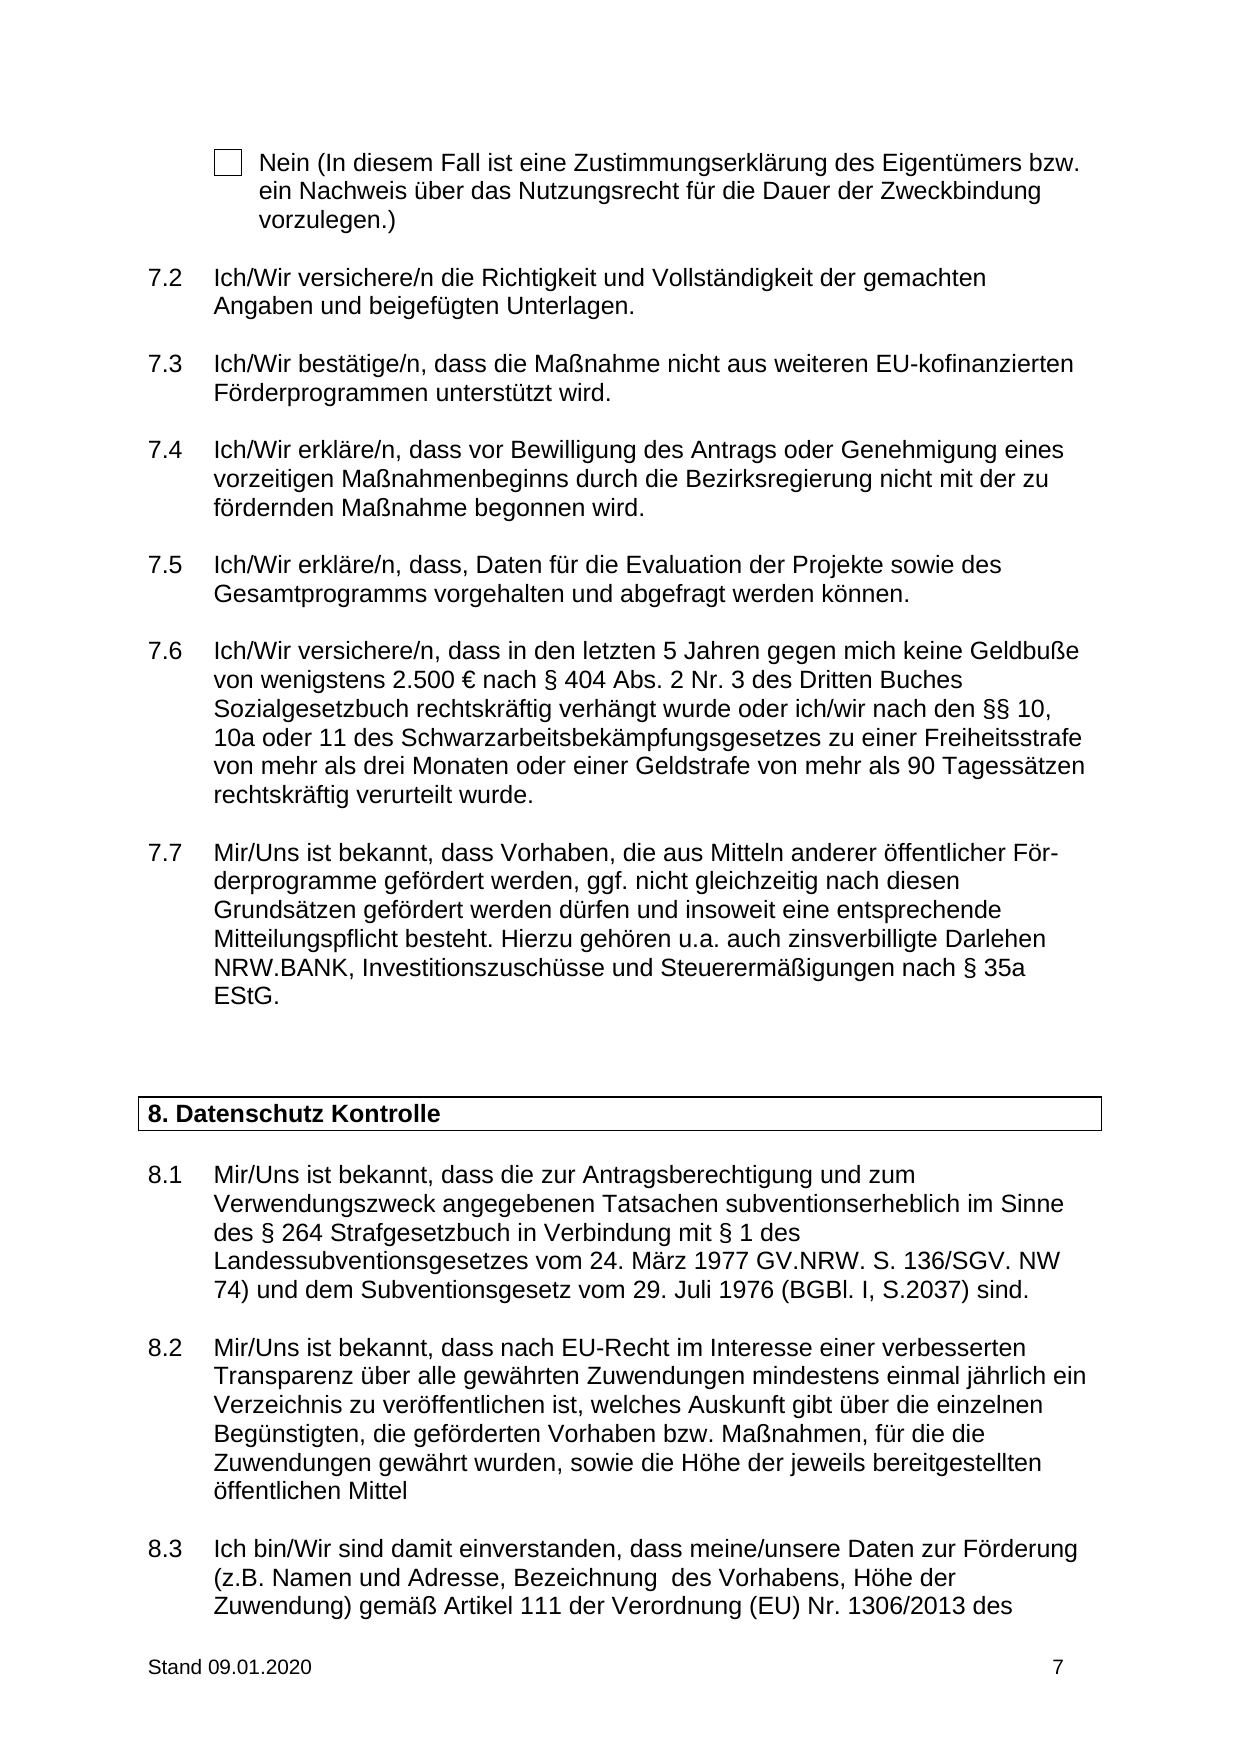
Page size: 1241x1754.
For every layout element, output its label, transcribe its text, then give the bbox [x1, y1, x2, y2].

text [148, 1534, 1093, 1620]
text 7.5 Ich/Wir erkläre/n, dass, Daten für die Evaluation der Projekte sowie des Gesamtprogramms vorgehalten und abgefragt werden können. [148, 550, 1093, 608]
text Nein (In diesem Fall ist eine Zustimmungserklärung des Eigentümers bzw. ein Nachweis über das Nutzungsrecht für die Dauer der Zweckbindung vorzulegen.) [213, 148, 1093, 234]
text 7.7 Mir/Uns ist bekannt, dass Vorhaben, die aus Mitteln anderer öffentlicher För-derprogramme gefördert werden, ggf. nicht gleichzeitig nach diesen Grundsätzen gefördert werden dürfen und insoweit eine entsprechende Mitteilungspflicht besteht. Hierzu gehören u.a. auch zinsverbilligte Darlehen NRW.BANK, Investitionszuschüsse und Steuerermäßigungen nach § 35a EStG. [148, 838, 1093, 1010]
text 7.3 Ich/Wir bestätige/n, dass die Maßnahme nicht aus weiteren EU-kofinanzierten Förderprogrammen unterstützt wird. [148, 349, 1093, 406]
text 7.2 Ich/Wir versichere/n die Richtigkeit und Vollständigkeit der gemachten Angaben und beigefügten Unterlagen. [148, 263, 1093, 320]
text 8.1 Mir/Uns ist bekannt, dass die zur Antragsberechtigung und zum Verwendungszweck angegebenen Tatsachen subventionserheblich im Sinne des § 264 Strafgesetzbuch in Verbindung mit § 1 des Landessubventionsgesetzes vom 24. März 1977 GV.NRW. S. 136/SGV. NW 74) und dem Subventionsgesetz vom 29. Juli 1976 (BGBl. I, S.2037) sind. [148, 1160, 1093, 1304]
text 8. Datenschutz Kontrolle [139, 1098, 1101, 1130]
text 7.4 Ich/Wir erkläre/n, dass vor Bewilligung des Antrags oder Genehmigung eines vorzeitigen Maßnahmenbeginns durch die Bezirksregierung nicht mit der zu fördernden Maßnahme begonnen wird. [148, 435, 1093, 521]
text 7.6 Ich/Wir versichere/n, dass in den letzten 5 Jahren gegen mich keine Geldbuße von wenigstens 2.500 € nach § 404 Abs. 2 Nr. 3 des Dritten Buches Sozialgesetzbuch rechtskräftig verhängt wurde oder ich/wir nach den §§ 10, 10a oder 11 des Schwarzarbeitsbekämpfungsgesetzes zu einer Freiheitsstrafe von mehr als drei Monaten oder einer Geldstrafe von mehr als 90 Tagessätzen rechtskräftig verurteilt wurde. [148, 636, 1093, 809]
text 8.2 Mir/Uns ist bekannt, dass nach EU-Recht im Interesse einer verbesserten Transparenz über alle gewährten Zuwendungen mindestens einmal jährlich ein Verzeichnis zu veröffentlichen ist, welches Auskunft gibt über die einzelnen Begünstigten, die geförderten Vorhaben bzw. Maßnahmen, für die die Zuwendungen gewährt wurden, sowie die Höhe der jeweils bereitgestellten öffentlichen Mittel [148, 1333, 1093, 1505]
